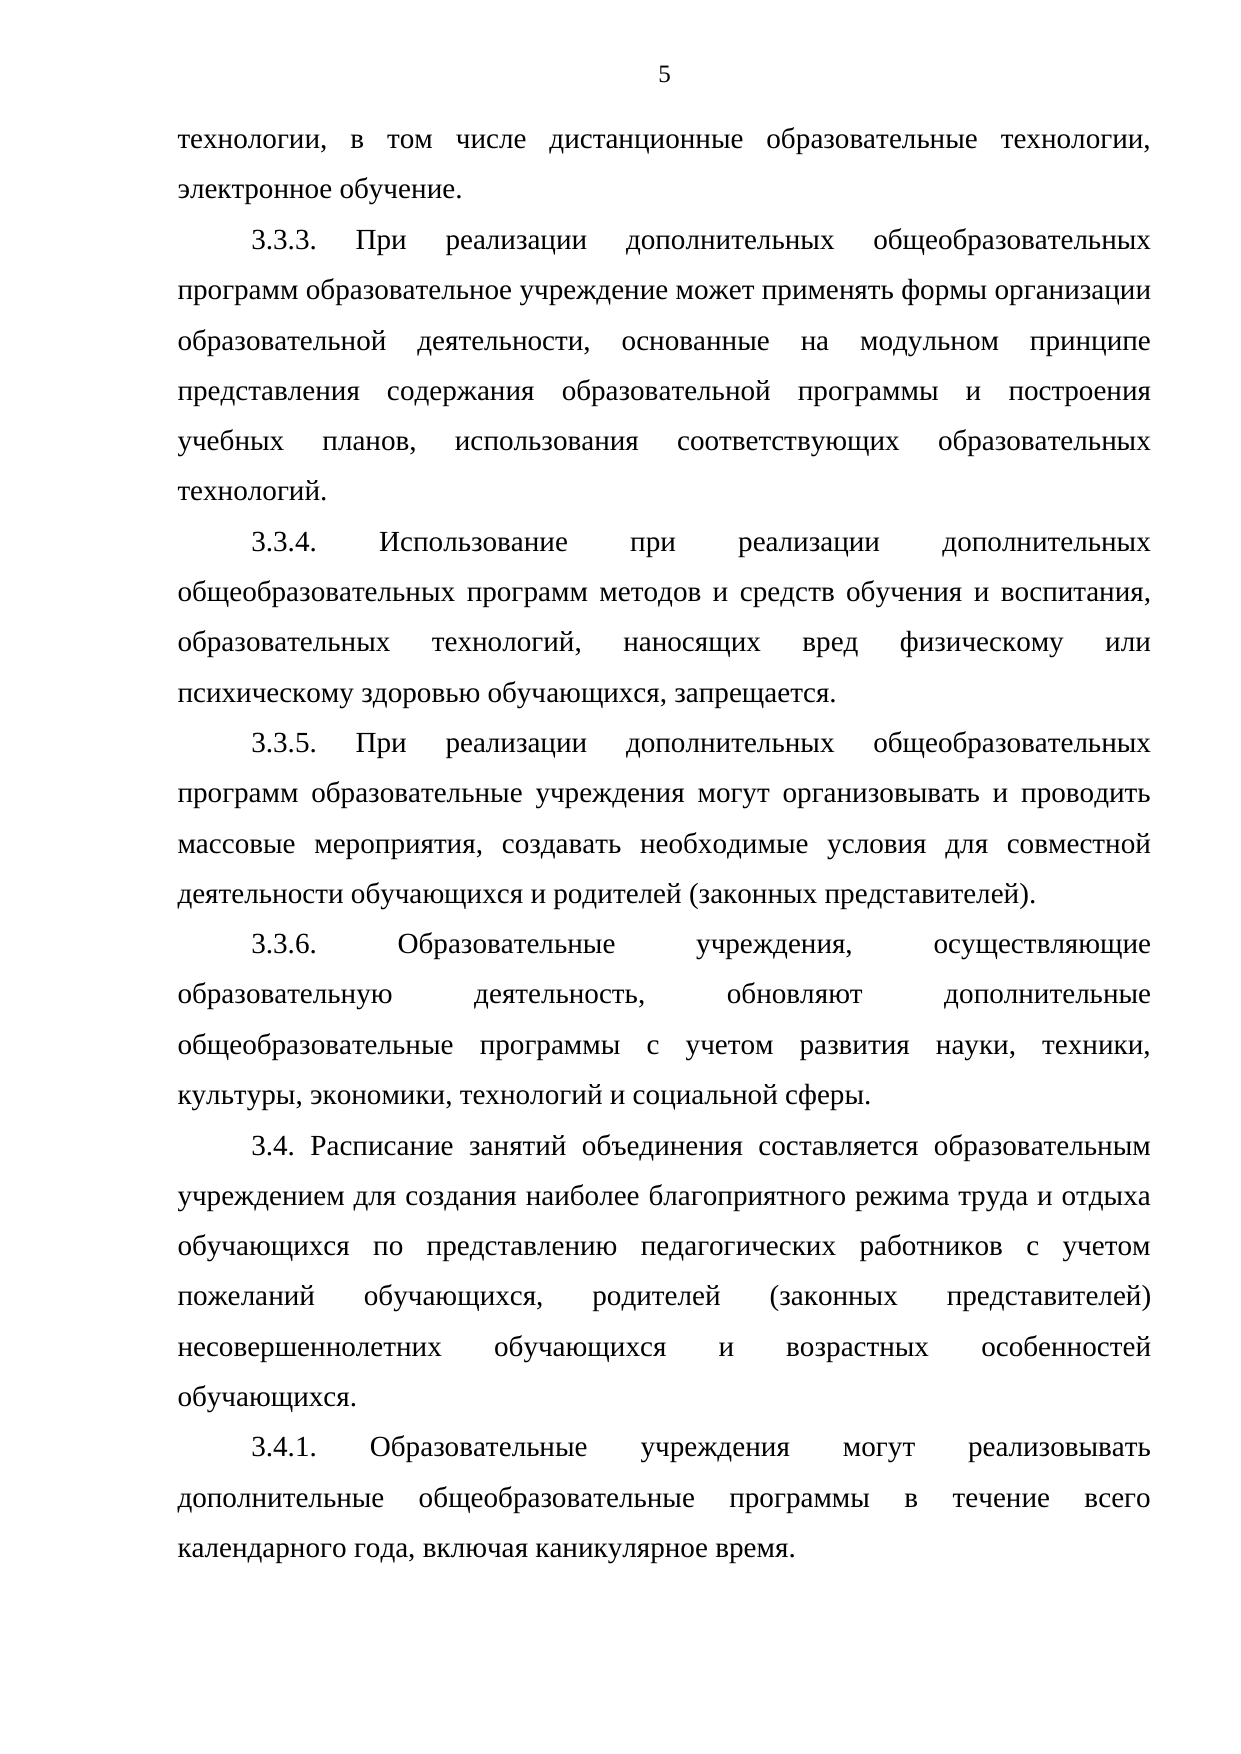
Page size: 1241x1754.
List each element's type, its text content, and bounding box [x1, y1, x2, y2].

text 3.3.4. Использование при реализации дополнительных общеобразовательных программ методов и средств обучения и воспитания, образовательных технологий, наносящих вред физическому или психическому здоровью обучающихся, запрещается. [177, 524, 1152, 708]
text 3.4. Расписание занятий объединения составляется образовательным учреждением для создания наиболее благоприятного режима труда и отдыха обучающихся по представлению педагогических работников с учетом пожеланий обучающихся, родителей (законных представителей) несовершеннолетних обучающихся и возрастных особенностей обучающихся. [177, 1128, 1152, 1413]
text 3.3.6. Образовательные учреждения, осуществляющие образовательную деятельность, обновляют дополнительные общеобразовательные программы с учетом развития науки, техники, культуры, экономики, технологий и социальной сферы. [177, 926, 1152, 1111]
text 3.3.3. При реализации дополнительных общеобразовательных программ образовательное учреждение может применять формы организации образовательной деятельности, основанные на модульном принципе представления содержания образовательной программы и построения учебных планов, использования соответствующих образовательных технологий. [177, 222, 1152, 507]
text 3.3.5. При реализации дополнительных общеобразовательных программ образовательные учреждения могут организовывать и проводить массовые мероприятия, создавать необходимые условия для совместной деятельности обучающихся и родителей (законных представителей). [177, 725, 1152, 909]
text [177, 121, 1152, 205]
text 3.4.1. Образовательные учреждения могут реализовывать дополнительные общеобразовательные программы в течение всего календарного года, включая каникулярное время. [177, 1429, 1152, 1564]
